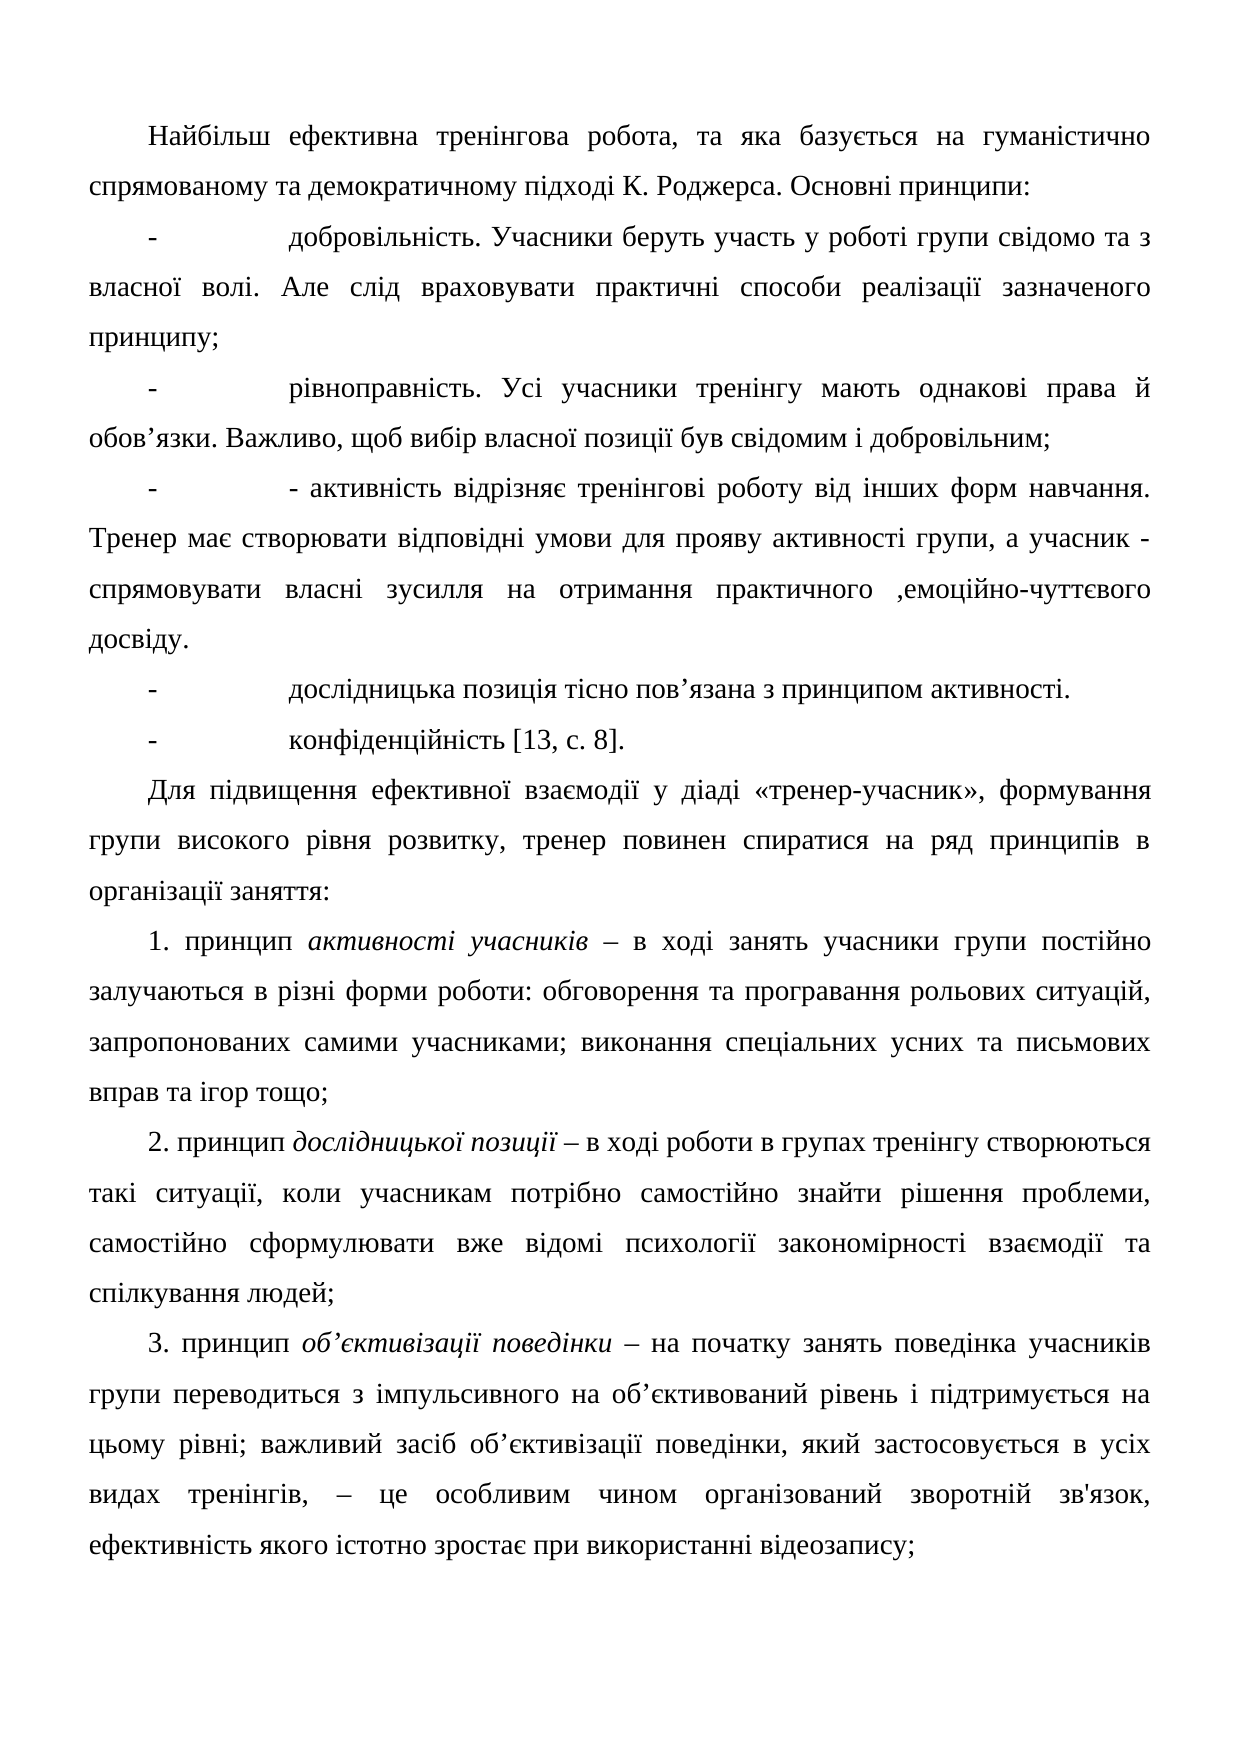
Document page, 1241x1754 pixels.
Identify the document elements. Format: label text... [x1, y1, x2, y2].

list добровільність. Учасники беруть участь у роботі групи свідомо та з власної волі. Але слід враховувати практичні способи реалізації зазначеного принципу; [88, 219, 1152, 353]
list - активність відрізняє тренінгові роботу від інших форм навчання. Тренер має створювати відповідні умови для прояву активності групи, а учасник - спрямовувати власні зусилля на отримання практичного ,емоційно-чуттєвого досвіду. [88, 470, 1152, 655]
text 2. принцип дослідницької позиції – в ході роботи в групах тренінгу створюються такі ситуації, коли учасникам потрібно самостійно знайти рішення проблеми, самостійно сформулювати вже відомі психології закономірності взаємодії та спілкування людей; [88, 1124, 1152, 1309]
list рівноправність. Усі учасники тренінгу мають однакові права й обов’язки. Важливо, щоб вибір власної позиції був свідомим і добровільним; [88, 370, 1152, 453]
text 1. принцип активності учасників – в ході занять учасники групи постійно залучаються в різні форми роботи: обговорення та програвання рольових ситуацій, запропонованих самими учасниками; виконання спеціальних усних та письмових вправ та ігор тощо; [88, 923, 1152, 1108]
text Найбільш ефективна тренінгова робота, та яка базується на гуманістично спрямованому та демократичному підході К. Роджерса. Основні принципи: [88, 118, 1152, 202]
list дослідницька позиція тісно пов’язана з принципом активності. [88, 672, 1152, 705]
text Для підвищення ефективної взаємодії у діаді «тренер-учасник», формування групи високого рівня розвитку, тренер повинен спиратися на ряд принципів в організації заняття: [88, 772, 1152, 906]
list конфіденційність [13, с. 8]. [88, 722, 1152, 755]
text 3. принцип об’єктивізації поведінки – на початку занять поведінка учасників групи переводиться з імпульсивного на об’єктивований рівень і підтримується на цьому рівні; важливий засіб об’єктивізації поведінки, який застосовується в усіх видах тренінгів, – це особливим чином організований зворотній зв'язок, ефективність якого істотно зростає при використанні відеозапису; [88, 1326, 1152, 1560]
